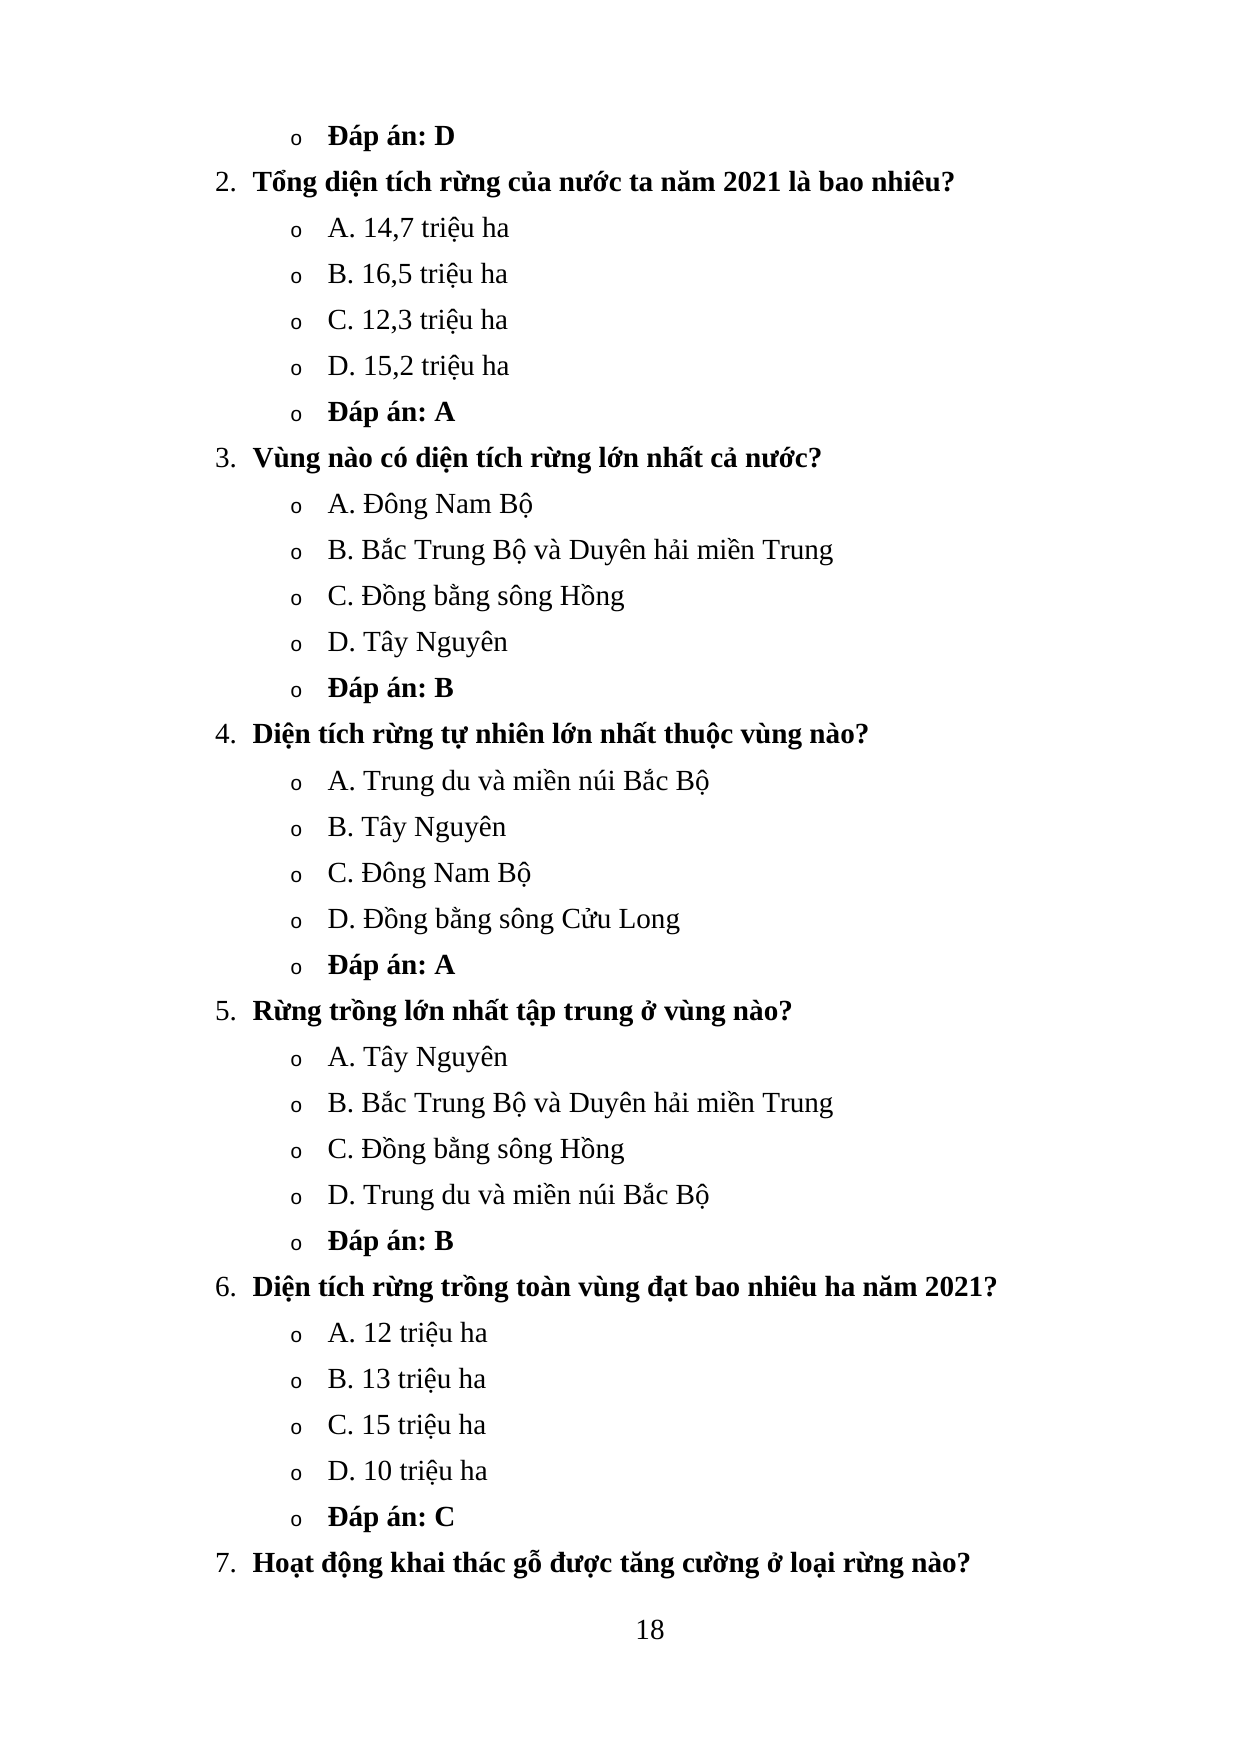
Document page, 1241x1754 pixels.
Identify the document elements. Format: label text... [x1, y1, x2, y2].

list D. 10 triệu ha [290, 1453, 1122, 1487]
list D. 15,2 triệu ha [290, 348, 1122, 382]
list Rừng trồng lớn nhất tập trung ở vùng nào? [215, 993, 1122, 1026]
list B. 16,5 triệu ha [290, 256, 1122, 290]
list Đáp án: B [290, 1223, 1122, 1257]
list D. Đồng bằng sông Cửu Long [290, 901, 1122, 934]
list Tổng diện tích rừng của nước ta năm 2021 là bao nhiêu? [215, 164, 1122, 198]
list C. Đồng bằng sông Hồng [290, 1131, 1122, 1164]
list A. Đông Nam Bộ [290, 486, 1122, 520]
list A. 12 triệu ha [290, 1315, 1122, 1349]
list Diện tích rừng trồng toàn vùng đạt bao nhiêu ha năm 2021? [215, 1269, 1122, 1303]
list Vùng nào có diện tích rừng lớn nhất cả nước? [215, 440, 1122, 474]
list B. Tây Nguyên [290, 809, 1122, 842]
list Hoạt động khai thác gỗ được tăng cường ở loại rừng nào? [215, 1545, 1122, 1579]
list C. Đồng bằng sông Hồng [290, 578, 1122, 612]
list A. Tây Nguyên [290, 1039, 1122, 1072]
list Đáp án: C [290, 1499, 1122, 1533]
list C. Đông Nam Bộ [290, 855, 1122, 888]
list D. Tây Nguyên [290, 624, 1122, 658]
list B. Bắc Trung Bộ và Duyên hải miền Trung [290, 532, 1122, 566]
list C. 15 triệu ha [290, 1407, 1122, 1441]
list Đáp án: B [290, 671, 1122, 704]
list Đáp án: D [290, 118, 1122, 152]
list Diện tích rừng tự nhiên lớn nhất thuộc vùng nào? [215, 717, 1122, 750]
list C. 12,3 triệu ha [290, 302, 1122, 336]
list A. 14,7 triệu ha [290, 210, 1122, 244]
list A. Trung du và miền núi Bắc Bộ [290, 763, 1122, 796]
list Đáp án: A [290, 394, 1122, 428]
list B. 13 triệu ha [290, 1361, 1122, 1395]
list Đáp án: A [290, 947, 1122, 980]
list D. Trung du và miền núi Bắc Bộ [290, 1177, 1122, 1211]
list B. Bắc Trung Bộ và Duyên hải miền Trung [290, 1085, 1122, 1118]
